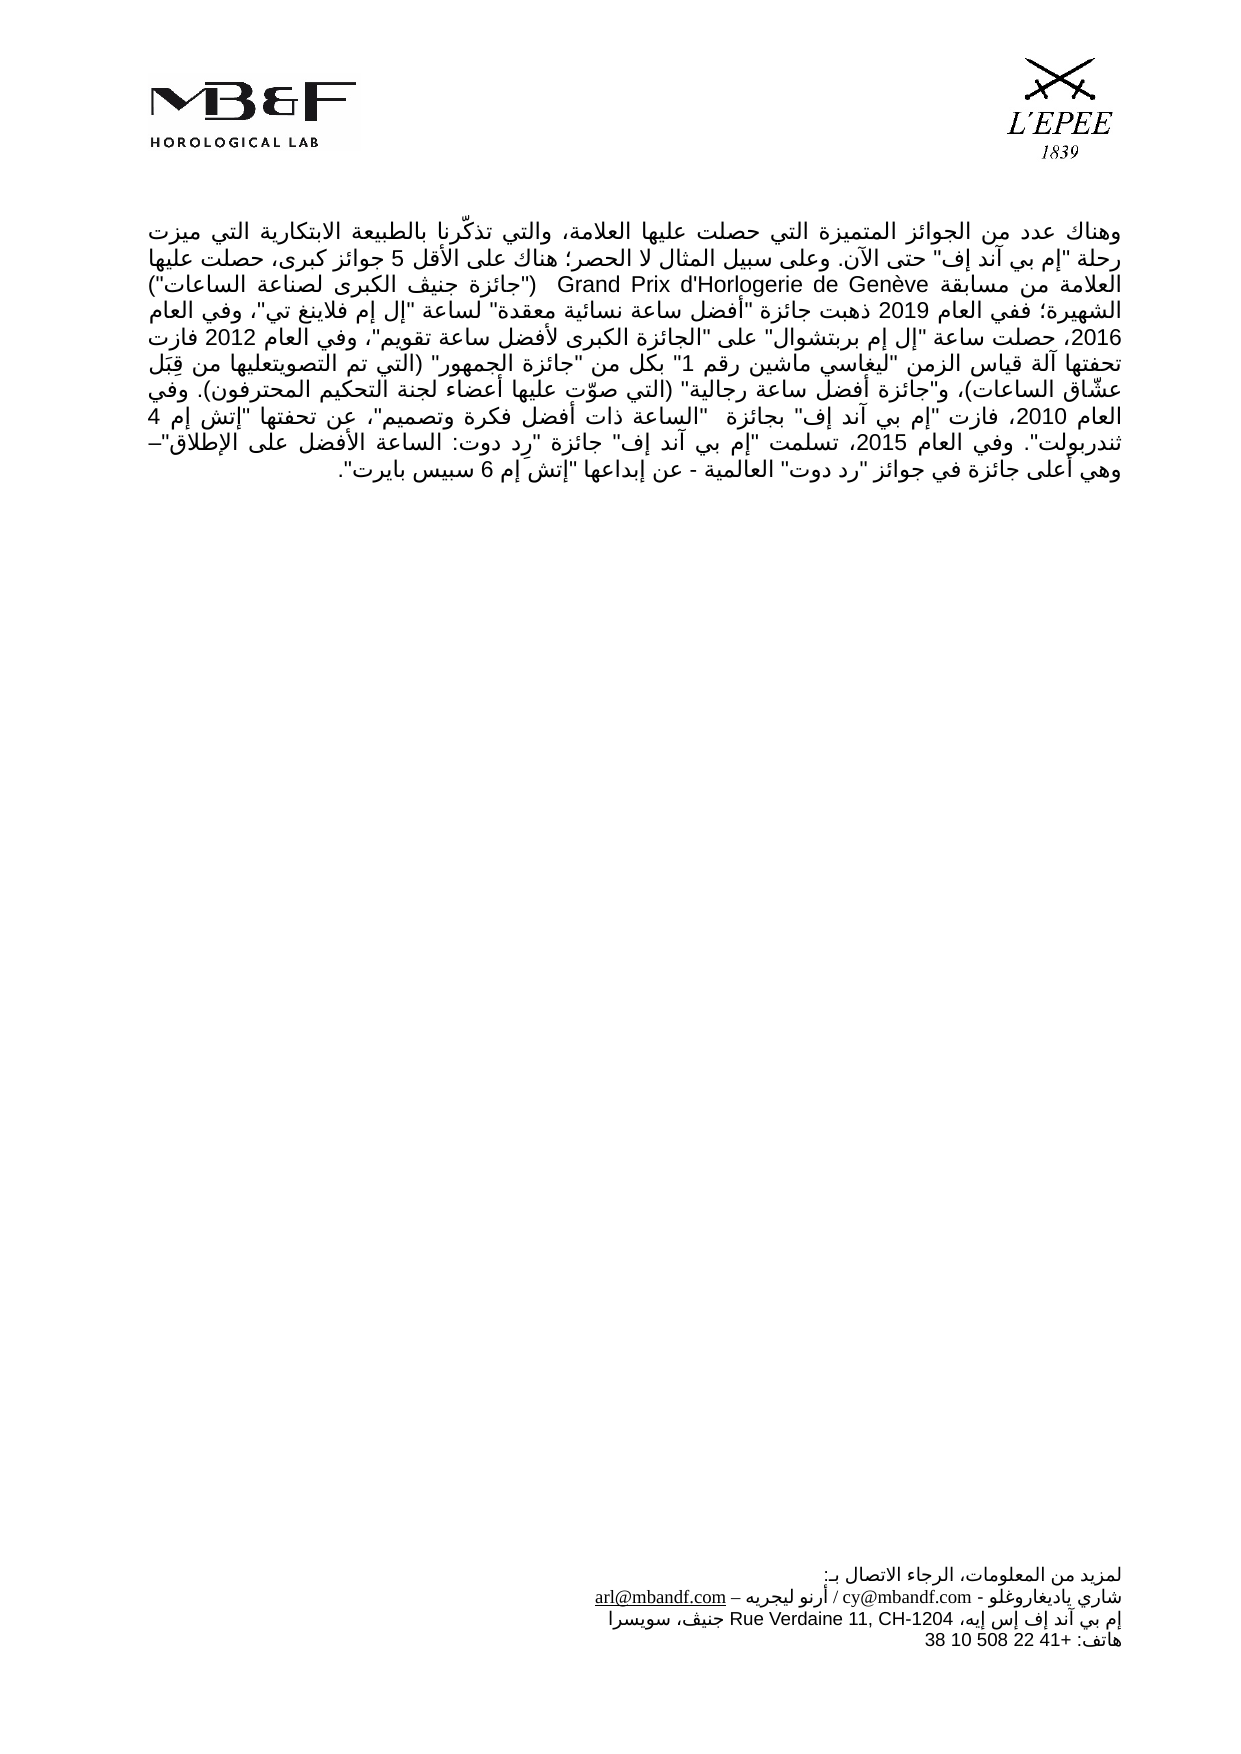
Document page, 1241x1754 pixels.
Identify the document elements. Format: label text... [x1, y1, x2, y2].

picture [147, 73, 362, 151]
picture [998, 47, 1121, 170]
text وهناك عدد من الجوائز المتميزة التي حصلت عليها العلامة، والتي تذكّرنا بالطبيعة الابتكارية التي ميزت رحلة "إم بي آند إف" حتى الآن. وعلى سبيل المثال لا الحصر؛ هناك على الأقل 5 جوائز كبرى، حصلت عليها العلامة من مسابقة Grand Prix d'Horlogerie de Genève ("جائزة جنيڤ الكبرى لصناعة الساعات") الشهيرة؛ ففي العام 2019 ذهبت جائزة "أفضل ساعة نسائية معقدة" لساعة "إل إم فلاينغ تي"، وفي العام 2016، حصلت ساعة "إل إم بربتشوال" على "الجائزة الكبرى لأفضل ساعة تقويم"، وفي العام 2012 فازت تحفتها آلة قياس الزمن "ليغاسي ماشين رقم 1" بكل من "جائزة الجمهور" (التي تم التصويتعليها من قِبَل عشّاق الساعات)، و"جائزة أفضل ساعة رجالية" (التي صوّت عليها أعضاء لجنة التحكيم المحترفون). وفي العام 2010، فازت "إم بي آند إف" بجائزة "الساعة ذات أفضل فكرة وتصميم"، عن تحفتها "إتش إم 4 ثندربولت". وفي العام 2015، تسلمت "إم بي آند إف" جائزة "رِد دوت: الساعة الأفضل على الإطلاق"– وهي أعلى جائزة في جوائز "رد دوت" العالمية - عن إبداعها "إتش إم 6 سبيس بايرت". [148, 218, 1122, 482]
